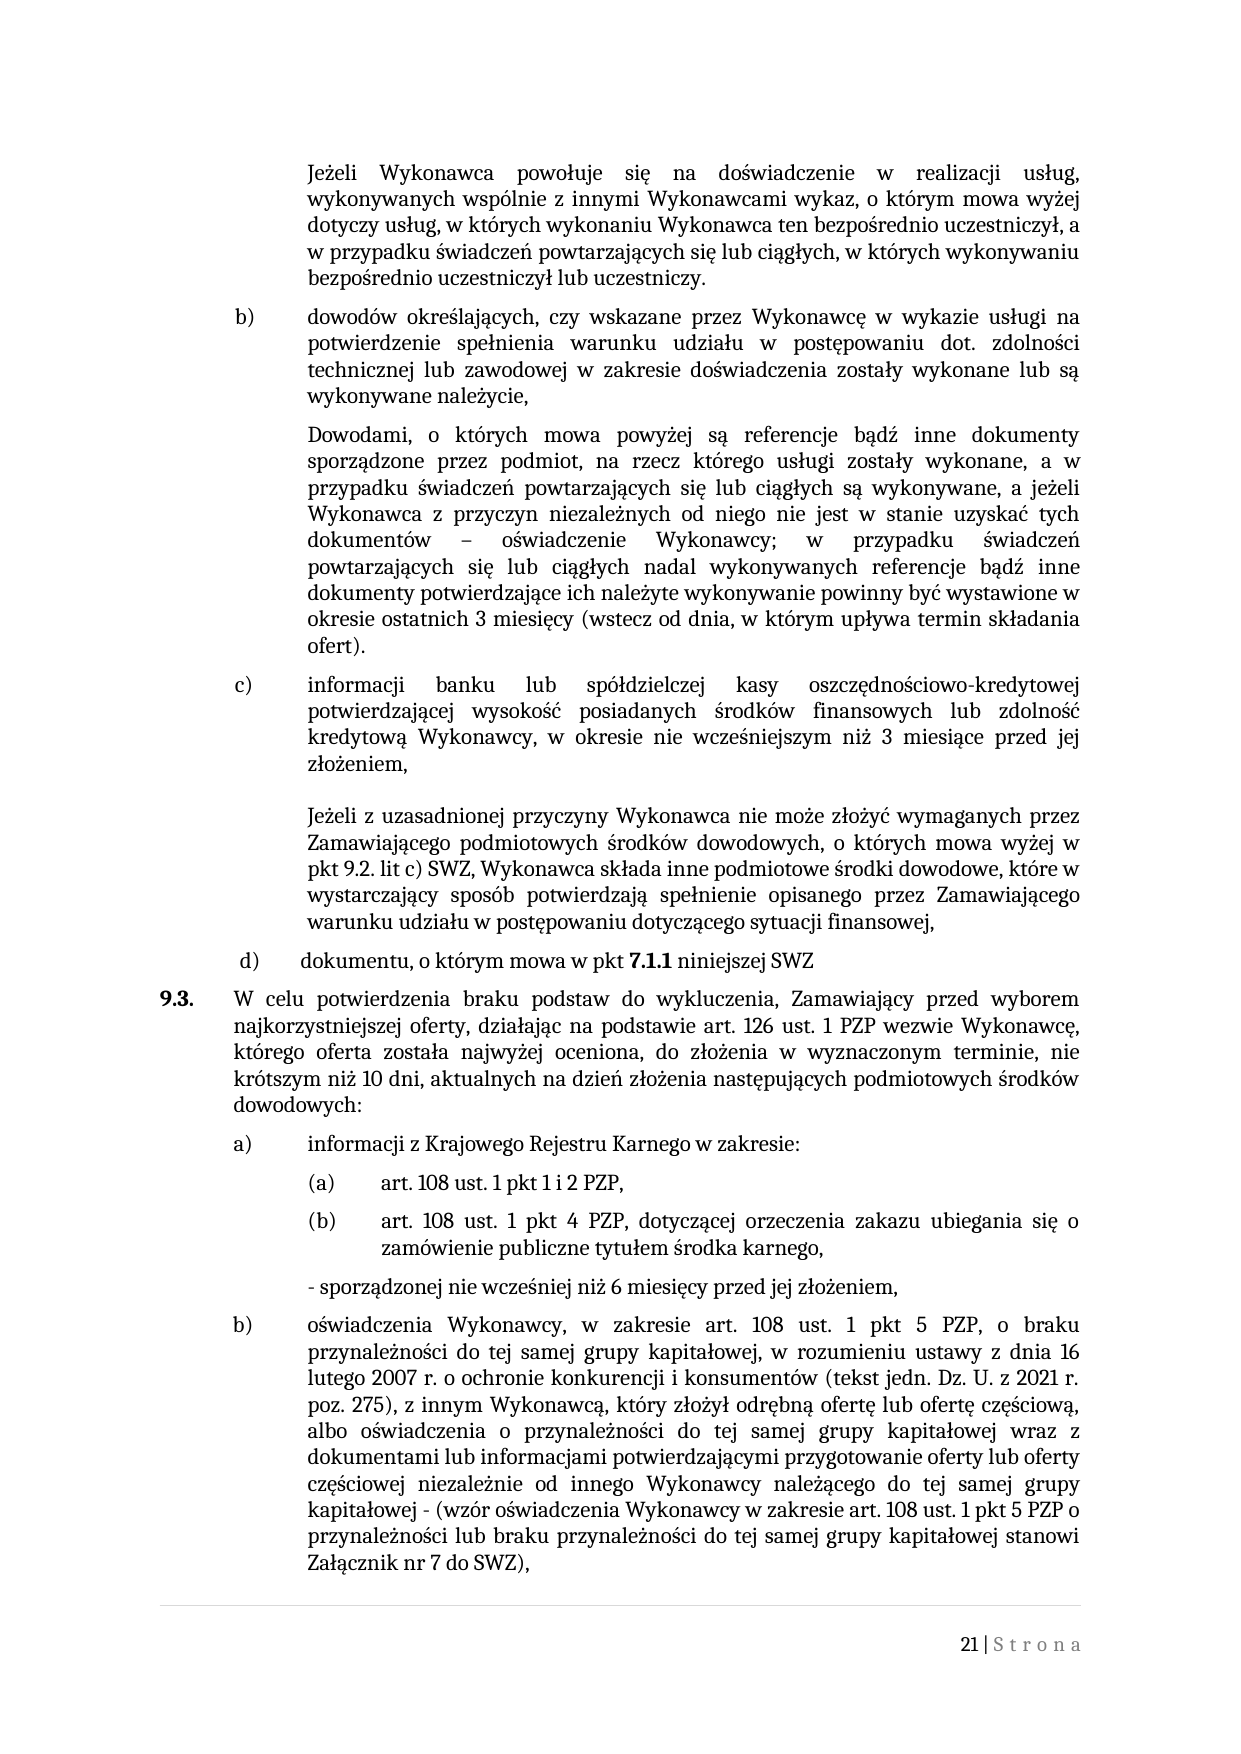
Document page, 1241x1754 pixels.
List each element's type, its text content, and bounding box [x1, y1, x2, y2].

list b) dowodów określających, czy wskazane przez Wykonawcę w wykazie usługi na potwierdzenie spełnienia warunku udziału w postępowaniu dot. zdolności technicznej lub zawodowej w zakresie doświadczenia zostały wykonane lub są wykonywane należycie, [234, 304, 1081, 409]
list c) informacji banku lub spółdzielczej kasy oszczędnościowo-kredytowej potwierdzającej wysokość posiadanych środków finansowych lub zdolność kredytową Wykonawcy, w okresie nie wcześniejszym niż 3 miesiące przed jej złożeniem, Jeżeli z uzasadnionej przyczyny Wykonawca nie może złożyć wymaganych przez Zamawiającego podmiotowych środków dowodowych, o których mowa wyżej w pkt 9.2. lit c) SWZ, Wykonawca składa inne podmiotowe środki dowodowe, które w wystarczający sposób potwierdzają spełnienie opisanego przez Zamawiającego warunku udziału w postępowaniu dotyczącego sytuacji finansowej, [234, 671, 1081, 935]
list (b) art. 108 ust. 1 pkt 4 PZP, dotyczącej orzeczenia zakazu ubiegania się o zamówienie publiczne tytułem środka karnego, [307, 1208, 1081, 1261]
list a) informacji z Krajowego Rejestru Karnego w zakresie: [233, 1131, 1081, 1157]
text Jeżeli Wykonawca powołuje się na doświadczenie w realizacji usług, wykonywanych wspólnie z innymi Wykonawcami wykaz, o którym mowa wyżej dotyczy usług, w których wykonaniu Wykonawca ten bezpośrednio uczestniczył, a w przypadku świadczeń powtarzających się lub ciągłych, w których wykonywaniu bezpośrednio uczestniczył lub uczestniczy. [307, 159, 1081, 291]
list - sporządzonej nie wcześniej niż 6 miesięcy przed jej złożeniem, [307, 1273, 1081, 1300]
text 9.3. W celu potwierdzenia braku podstaw do wykluczenia, Zamawiający przed wyborem najkorzystniejszej oferty, działając na podstawie art. 126 ust. 1 PZP wezwie Wykonawcę, którego oferta została najwyżej oceniona, do złożenia w wyznaczonym terminie, nie krótszym niż 10 dni, aktualnych na dzień złożenia następujących podmiotowych środków dowodowych: [159, 986, 1081, 1118]
list d) dokumentu, o którym mowa w pkt 7.1.1 niniejszej SWZ [234, 947, 1081, 974]
list Dowodami, o których mowa powyżej są referencje bądź inne dokumenty sporządzone przez podmiot, na rzecz którego usługi zostały wykonane, a w przypadku świadczeń powtarzających się lub ciągłych są wykonywane, a jeżeli Wykonawca z przyczyn niezależnych od niego nie jest w stanie uzyskać tych dokumentów – oświadczenie Wykonawcy; w przypadku świadczeń powtarzających się lub ciągłych nadal wykonywanych referencje bądź inne dokumenty potwierdzające ich należyte wykonywanie powinny być wystawione w okresie ostatnich 3 miesięcy (wstecz od dnia, w którym upływa termin składania ofert). [307, 422, 1081, 659]
list (a) art. 108 ust. 1 pkt 1 i 2 PZP, [307, 1169, 1081, 1196]
list b) oświadczenia Wykonawcy, w zakresie art. 108 ust. 1 pkt 5 PZP, o braku przynależności do tej samej grupy kapitałowej, w rozumieniu ustawy z dnia 16 lutego 2007 r. o ochronie konkurencji i konsumentów (tekst jedn. Dz. U. z 2021 r. poz. 275), z innym Wykonawcą, który złożył odrębną ofertę lub ofertę częściową, albo oświadczenia o przynależności do tej samej grupy kapitałowej wraz z dokumentami lub informacjami potwierdzającymi przygotowanie oferty lub oferty częściowej niezależnie od innego Wykonawcy należącego do tej samej grupy kapitałowej - (wzór oświadczenia Wykonawcy w zakresie art. 108 ust. 1 pkt 5 PZP o przynależności lub braku przynależności do tej samej grupy kapitałowej stanowi Załącznik nr 7 do SWZ), [232, 1312, 1081, 1576]
